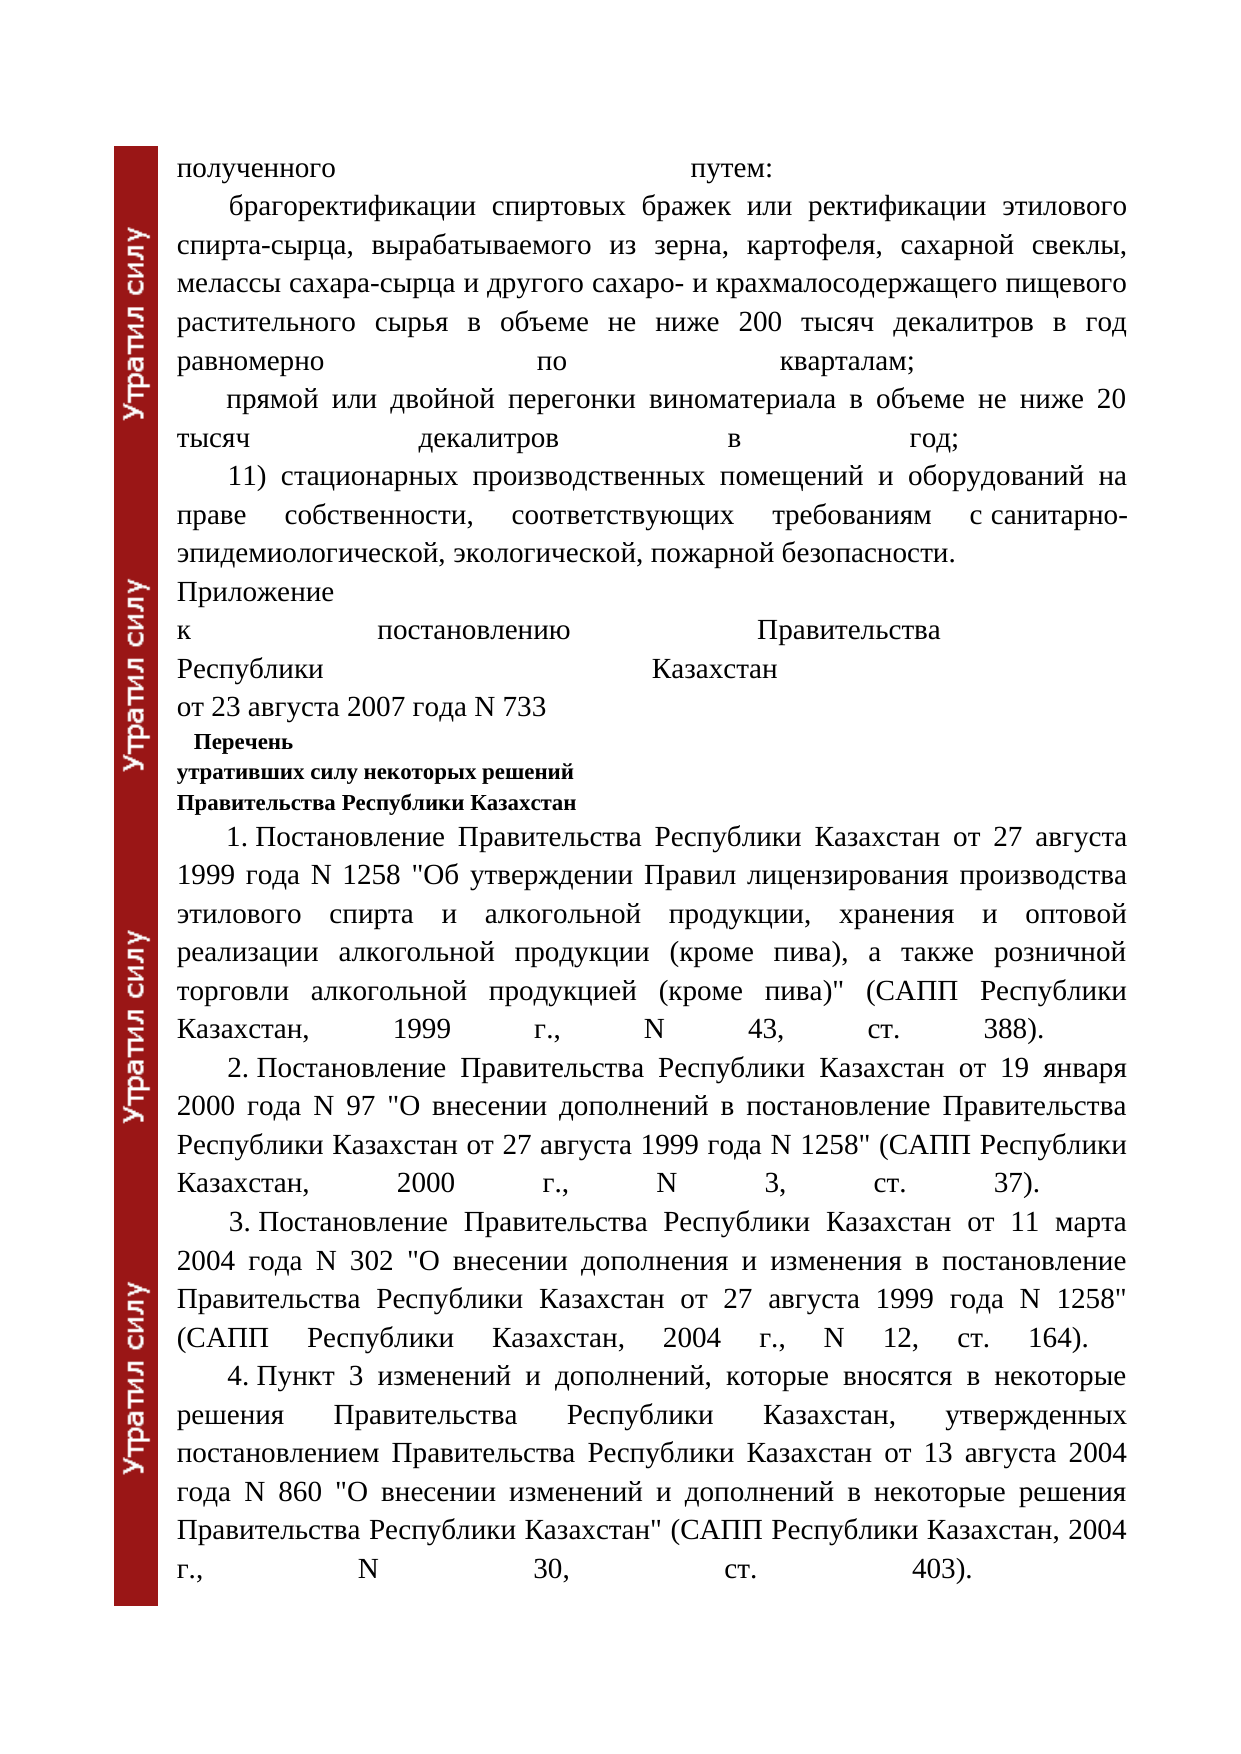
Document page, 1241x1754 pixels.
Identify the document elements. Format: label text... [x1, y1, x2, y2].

text Перечень утративших силу некоторых решений Правительства Республики Казахстан [112, 728, 1128, 815]
text Приложение к постановлению Правительства Республики Казахстан от 23 августа 2007 года N 733 [112, 574, 1128, 723]
picture [114, 1584, 158, 1606]
picture [114, 723, 158, 728]
picture [114, 569, 158, 574]
picture [114, 146, 158, 150]
picture [114, 815, 158, 819]
